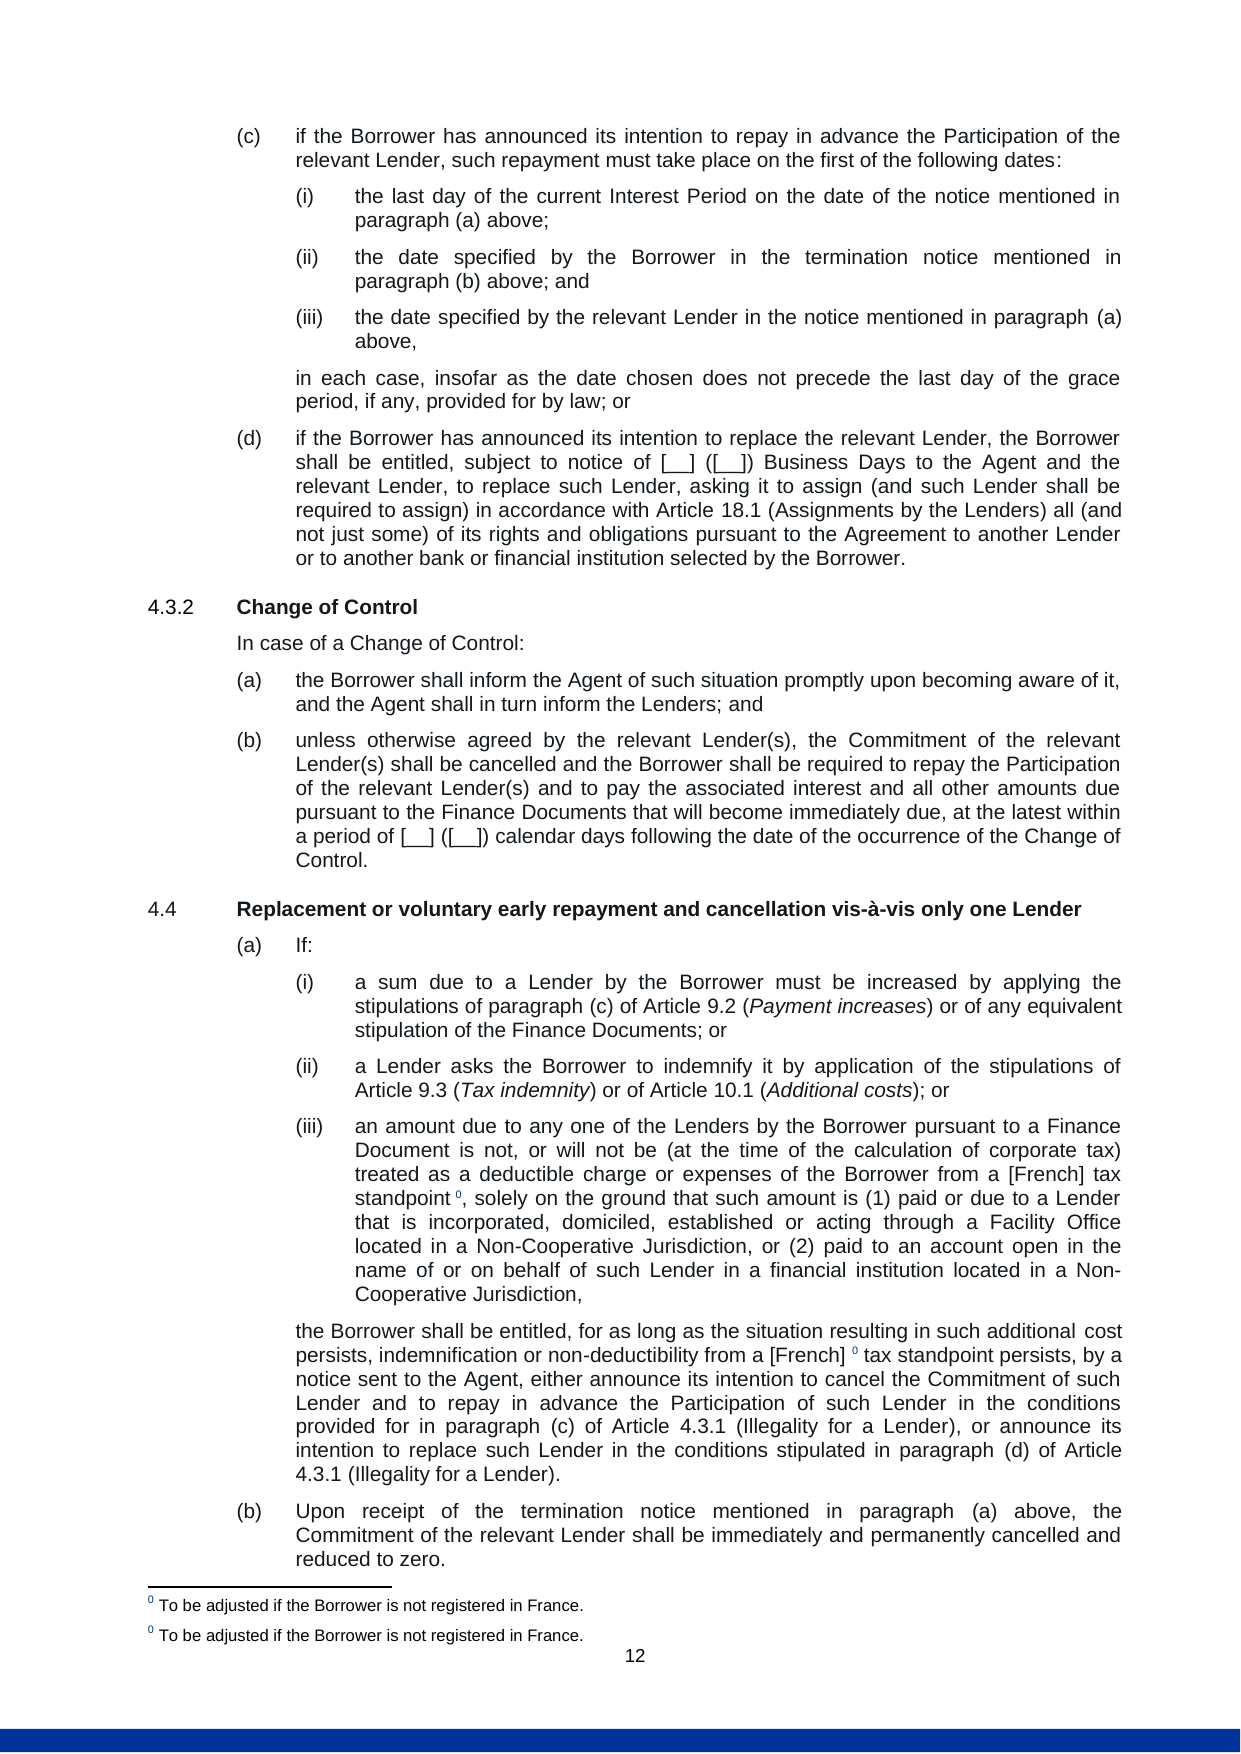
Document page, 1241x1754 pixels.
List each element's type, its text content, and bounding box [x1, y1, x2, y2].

list an amount due to any one of the Lenders by the Borrower pursuant to a Finance Document is not, or will not be (at the time of the calculation of corporate tax) treated as a deductible charge or expenses of the Borrower from a [French] tax standpoint , solely on the ground that such amount is (1) paid or due to a Lender that is incorporated, domiciled, established or acting through a Facility Office located in a Non-Cooperative Jurisdiction, or (2) paid to an account open in the name of or on behalf of such Lender in a financial institution located in a Non-Cooperative Jurisdiction, [295, 1114, 1122, 1306]
list the Borrower shall inform the Agent of such situation promptly upon becoming aware of it, and the Agent shall in turn inform the Lenders; and [236, 667, 1122, 715]
list the date specified by the Borrower in the termination notice mentioned in paragraph (b) above; and [295, 244, 1122, 292]
text In case of a Change of Control: [236, 631, 1122, 655]
list Upon receipt of the termination notice mentioned in paragraph (a) above, the Commitment of the relevant Lender shall be immediately and permanently cancelled and reduced to zero. [236, 1499, 1122, 1571]
list if the Borrower has announced its intention to replace the relevant Lender, the Borrower shall be entitled, subject to notice of [__] ([__]) Business Days to the Agent and the relevant Lender, to replace such Lender, asking it to assign (and such Lender shall be required to assign) in accordance with Article 18.1 (Assignments by the Lenders) all (and not just some) of its rights and obligations pursuant to the Agreement to another Lender or to another bank or financial institution selected by the Borrower. [236, 426, 1122, 569]
list a sum due to a Lender by the Borrower must be increased by applying the stipulations of paragraph (c) of Article 9.2 (Payment increases) or of any equivalent stipulation of the Finance Documents; or [295, 969, 1122, 1041]
list if the Borrower has announced its intention to repay in advance the Participation of the relevant Lender, such repayment must take place on the first of the following dates: [236, 124, 1122, 172]
list the last day of the current Interest Period on the date of the notice mentioned in paragraph (a) above; [295, 184, 1122, 232]
text the Borrower shall be entitled, for as long as the situation resulting in such additional cost persists, indemnification or non-deductibility from a [French] tax standpoint persists, by a notice sent to the Agent, either announce its intention to cancel the Commitment of such Lender and to repay in advance the Participation of such Lender in the conditions provided for in paragraph (c) of Article 4.3.1 (Illegality for a Lender), or announce its intention to replace such Lender in the conditions stipulated in paragraph (d) of Article 4.3.1 (Illegality for a Lender). [295, 1318, 1122, 1486]
list If: [236, 933, 1122, 957]
list a Lender asks the Borrower to indemnify it by application of the stipulations of Article 9.3 (Tax indemnity) or of Article 10.1 (Additional costs); or [295, 1054, 1122, 1102]
subtitle Replacement or voluntary early repayment and cancellation vis-à-vis only one Lender [148, 897, 1122, 921]
text in each case, insofar as the date chosen does not precede the last day of the grace period, if any, provided for by law; or [295, 365, 1122, 413]
list the date specified by the relevant Lender in the notice mentioned in paragraph (a) above, [295, 305, 1122, 353]
list unless otherwise agreed by the relevant Lender(s), the Commitment of the relevant Lender(s) shall be cancelled and the Borrower shall be required to repay the Participation of the relevant Lender(s) and to pay the associated interest and all other amounts due pursuant to the Finance Documents that will become immediately due, at the latest within a period of [__] ([__]) calendar days following the date of the occurrence of the Change of Control. [236, 728, 1122, 872]
subtitle Change of Control [148, 594, 1122, 618]
